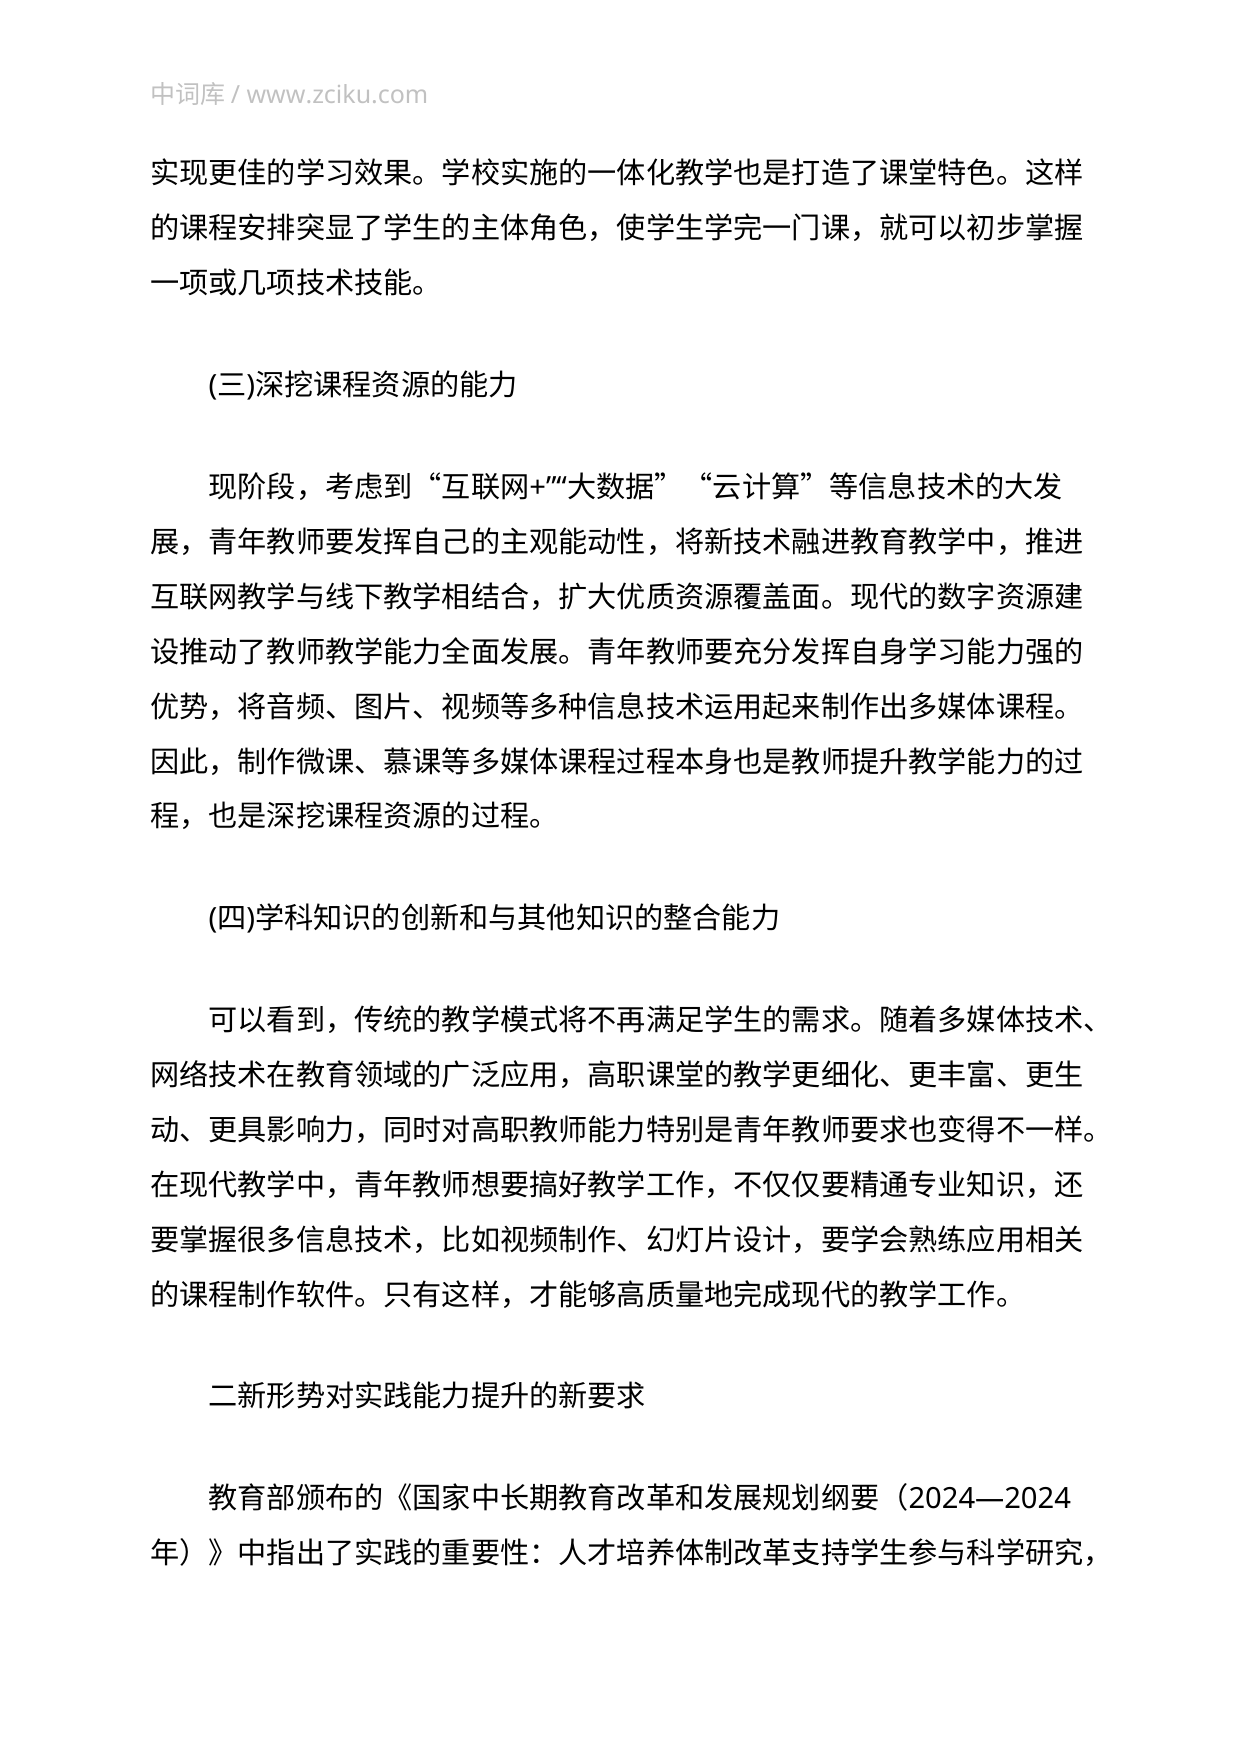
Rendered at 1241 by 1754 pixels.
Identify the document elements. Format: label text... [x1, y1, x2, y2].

text (三)深挖课程资源的能力 [150, 362, 1090, 404]
text 二新形势对实践能力提升的新要求 [150, 1373, 1090, 1415]
text 可以看到，传统的教学模式将不再满足学生的需求。随着多媒体技术、网络技术在教育领域的广泛应用，高职课堂的教学更细化、更丰富、更生动、更具影响力，同时对高职教师能力特别是青年教师要求也变得不一样。在现代教学中，青年教师想要搞好教学工作，不仅仅要精通专业知识，还要掌握很多信息技术，比如视频制作、幻灯片设计，要学会熟练应用相关的课程制作软件。只有这样，才能够高质量地完成现代的教学工作。 [150, 997, 1090, 1313]
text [150, 1475, 1090, 1572]
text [150, 150, 1090, 302]
text (四)学科知识的创新和与其他知识的整合能力 [150, 895, 1090, 937]
text 现阶段，考虑到“互联网+”“大数据”“云计算”等信息技术的大发展，青年教师要发挥自己的主观能动性，将新技术融进教育教学中，推进互联网教学与线下教学相结合，扩大优质资源覆盖面。现代的数字资源建设推动了教师教学能力全面发展。青年教师要充分发挥自身学习能力强的优势，将音频、图片、视频等多种信息技术运用起来制作出多媒体课程。因此，制作微课、慕课等多媒体课程过程本身也是教师提升教学能力的过程，也是深挖课程资源的过程。 [150, 463, 1090, 835]
